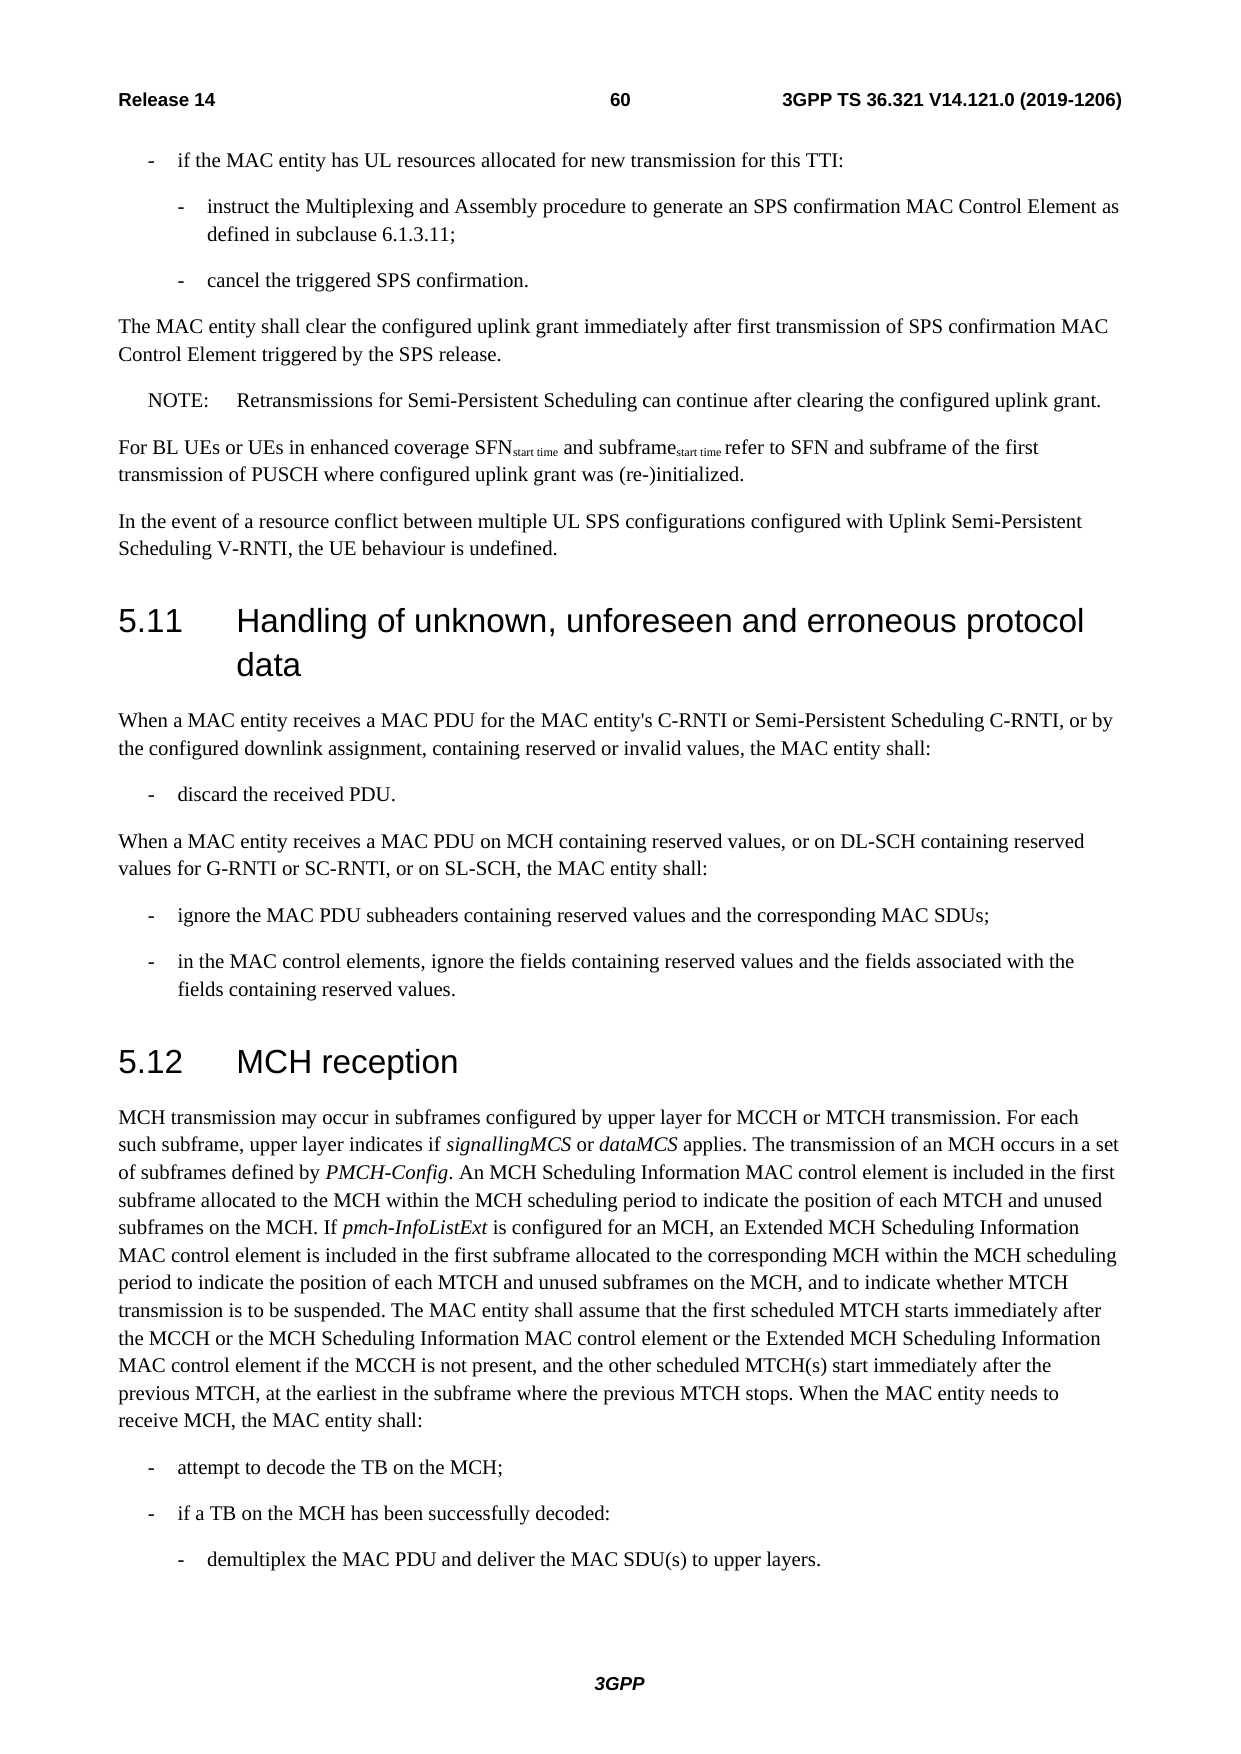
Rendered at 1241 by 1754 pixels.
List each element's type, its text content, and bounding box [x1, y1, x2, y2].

text - instruct the Multiplexing and Assembly procedure to generate an SPS confirmation MAC Control Element as defined in subclause 6.1.3.11; [177, 194, 1122, 246]
subtitle 5.11 Handling of unknown, unforeseen and erroneous protocol data [118, 601, 1122, 684]
subtitle 5.12 MCH reception [118, 1042, 1122, 1080]
text - attempt to decode the TB on the MCH; [148, 1455, 1122, 1479]
text MCH transmission may occur in subframes configured by upper layer for MCCH or MTCH transmission. For each such subframe, upper layer indicates if signallingMCS or dataMCS applies. The transmission of an MCH occurs in a set of subframes defined by PMCH-Config. An MCH Scheduling Information MAC control element is included in the first subframe allocated to the MCH within the MCH scheduling period to indicate the position of each MTCH and unused subframes on the MCH. If pmch-InfoListExt is configured for an MCH, an Extended MCH Scheduling Information MAC control element is included in the first subframe allocated to the corresponding MCH within the MCH scheduling period to indicate the position of each MTCH and unused subframes on the MCH, and to indicate whether MTCH transmission is to be suspended. The MAC entity shall assume that the first scheduled MTCH starts immediately after the MCCH or the MCH Scheduling Information MAC control element or the Extended MCH Scheduling Information MAC control element if the MCCH is not present, and the other scheduled MTCH(s) start immediately after the previous MTCH, at the earliest in the subframe where the previous MTCH stops. When the MAC entity needs to receive MCH, the MAC entity shall: [118, 1105, 1122, 1432]
text - if the MAC entity has UL resources allocated for new transmission for this TTI: [148, 148, 1122, 172]
text - ignore the MAC PDU subheaders containing reserved values and the corresponding MAC SDUs; [148, 903, 1122, 927]
text NOTE: Retransmissions for Semi-Persistent Scheduling can continue after clearing the configured uplink grant. [148, 388, 1122, 412]
text The MAC entity shall clear the configured uplink grant immediately after first transmission of SPS confirmation MAC Control Element triggered by the SPS release. [118, 314, 1122, 366]
text - discard the received PDU. [148, 782, 1122, 806]
text For BL UEs or UEs in enhanced coverage SFNstart time and subframestart time refer to SFN and subframe of the first transmission of PUSCH where configured uplink grant was (re-)initialized. [118, 435, 1122, 486]
text When a MAC entity receives a MAC PDU for the MAC entity's C-RNTI or Semi-Persistent Scheduling C-RNTI, or by the configured downlink assignment, containing reserved or invalid values, the MAC entity shall: [118, 708, 1122, 760]
text - cancel the triggered SPS confirmation. [177, 268, 1122, 292]
text When a MAC entity receives a MAC PDU on MCH containing reserved values, or on DL-SCH containing reserved values for G-RNTI or SC-RNTI, or on SL-SCH, the MAC entity shall: [118, 829, 1122, 880]
text - in the MAC control elements, ignore the fields containing reserved values and the fields associated with the fields containing reserved values. [148, 949, 1122, 1001]
text - if a TB on the MCH has been successfully decoded: [148, 1501, 1122, 1525]
text - demultiplex the MAC PDU and deliver the MAC SDU(s) to upper layers. [177, 1547, 1122, 1571]
text In the event of a resource conflict between multiple UL SPS configurations configured with Uplink Semi-Persistent Scheduling V-RNTI, the UE behaviour is undefined. [118, 509, 1122, 560]
